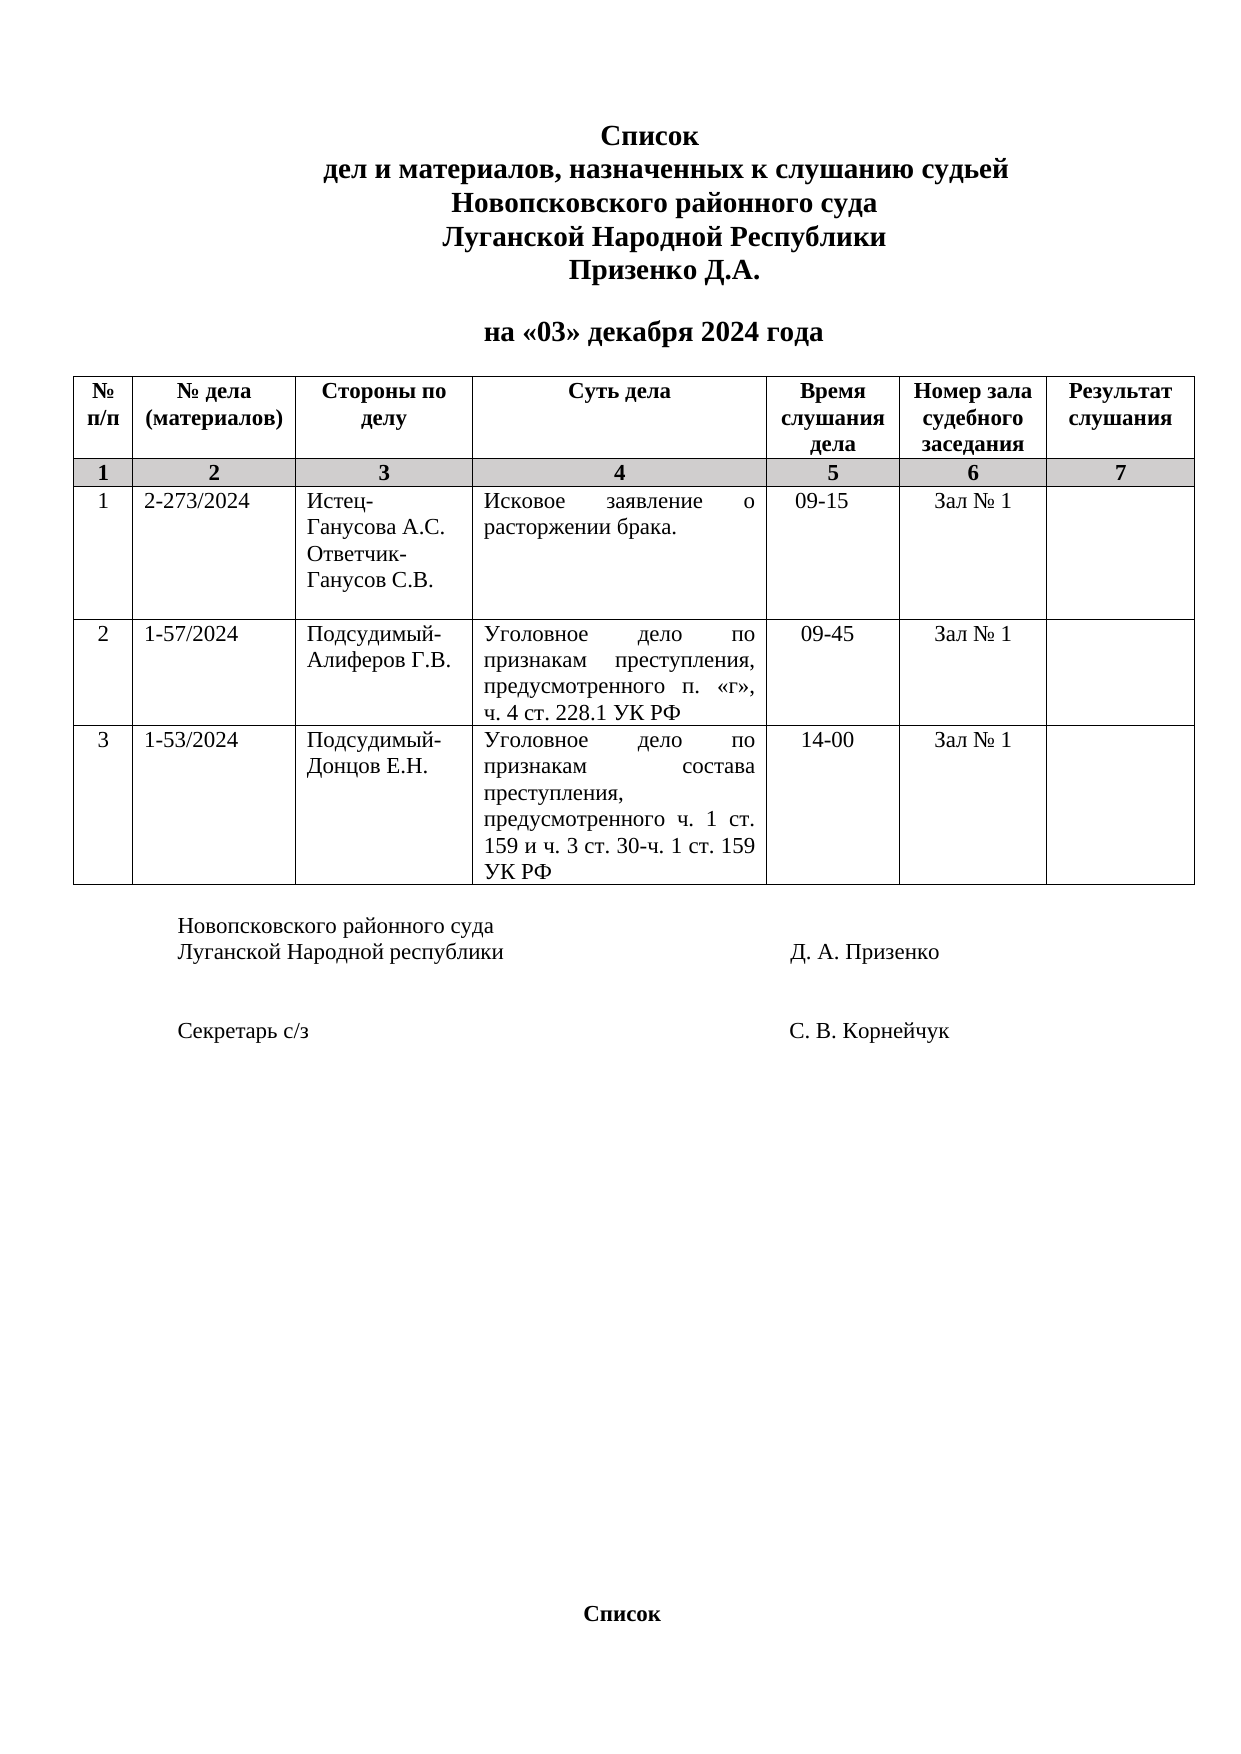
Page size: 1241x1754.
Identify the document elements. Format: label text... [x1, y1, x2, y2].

table_cell 1-57/2024 [133, 620, 295, 725]
table_cell 09-45 [767, 620, 899, 725]
table_cell 1-53/2024 [133, 726, 295, 884]
table_cell 6 [900, 459, 1046, 486]
table_cell [1047, 487, 1194, 619]
text дел и материалов, назначенных к слушанию судьей [177, 152, 1152, 185]
table_cell Уголовное дело по признакам состава преступления, предусмотренного ч. 1 ст. 159 и ч. 3 ст. 30-ч. 1 ст. 159 УК РФ [473, 726, 766, 884]
text Новопсковского районного суда [177, 912, 1152, 938]
table_cell 1 [74, 459, 132, 486]
table_cell 2-273/2024 [133, 487, 295, 619]
table_cell Зал № 1 [900, 620, 1046, 725]
table_cell Подсудимый-Донцов Е.Н. [296, 726, 472, 884]
table_header Суть дела [473, 377, 766, 458]
table_cell 1 [74, 487, 132, 619]
table_cell 3 [74, 726, 132, 884]
text Новопсковского районного суда [177, 185, 1152, 219]
text Секретарь с/з С. В. Корнейчук [177, 1017, 1152, 1043]
text Луганской Народной Республики [177, 219, 1152, 252]
table_header № п/п [74, 377, 132, 458]
table_cell 4 [473, 459, 766, 486]
table_header № дела (материалов) [133, 377, 295, 458]
table_cell Зал № 1 [900, 487, 1046, 619]
text на «03» декабря 2024 года [177, 314, 1152, 347]
table_cell 14-00 [767, 726, 899, 884]
table_cell 2 [133, 459, 295, 486]
table_cell 5 [767, 459, 899, 486]
table_cell 3 [296, 459, 472, 486]
table_cell [1047, 620, 1194, 725]
text Призенко Д.А. [177, 252, 1152, 286]
table_header Стороны по делу [296, 377, 472, 458]
table_header Результат слушания [1047, 377, 1194, 458]
table_cell [1047, 726, 1194, 884]
table_cell Подсудимый-Алиферов Г.В. [296, 620, 472, 725]
table_cell Зал № 1 [900, 726, 1046, 884]
text Луганской Народной республики Д. А. Призенко [177, 938, 1152, 964]
table_header Время слушания дела [767, 377, 899, 458]
text Список [177, 1600, 1152, 1627]
table_cell Уголовное дело по признакам преступления, предусмотренного п. «г», ч. 4 ст. 228.1 УК РФ [473, 620, 766, 725]
table_header Номер зала судебного заседания [900, 377, 1046, 458]
table_cell 09-15 [767, 487, 899, 619]
table_cell Исковое заявление о расторжении брака. [473, 487, 766, 619]
table_cell Истец-Ганусова А.С. Ответчик-Ганусов С.В. [296, 487, 472, 619]
table_cell 7 [1047, 459, 1194, 486]
text Список [177, 118, 1152, 152]
table_cell 2 [74, 620, 132, 725]
